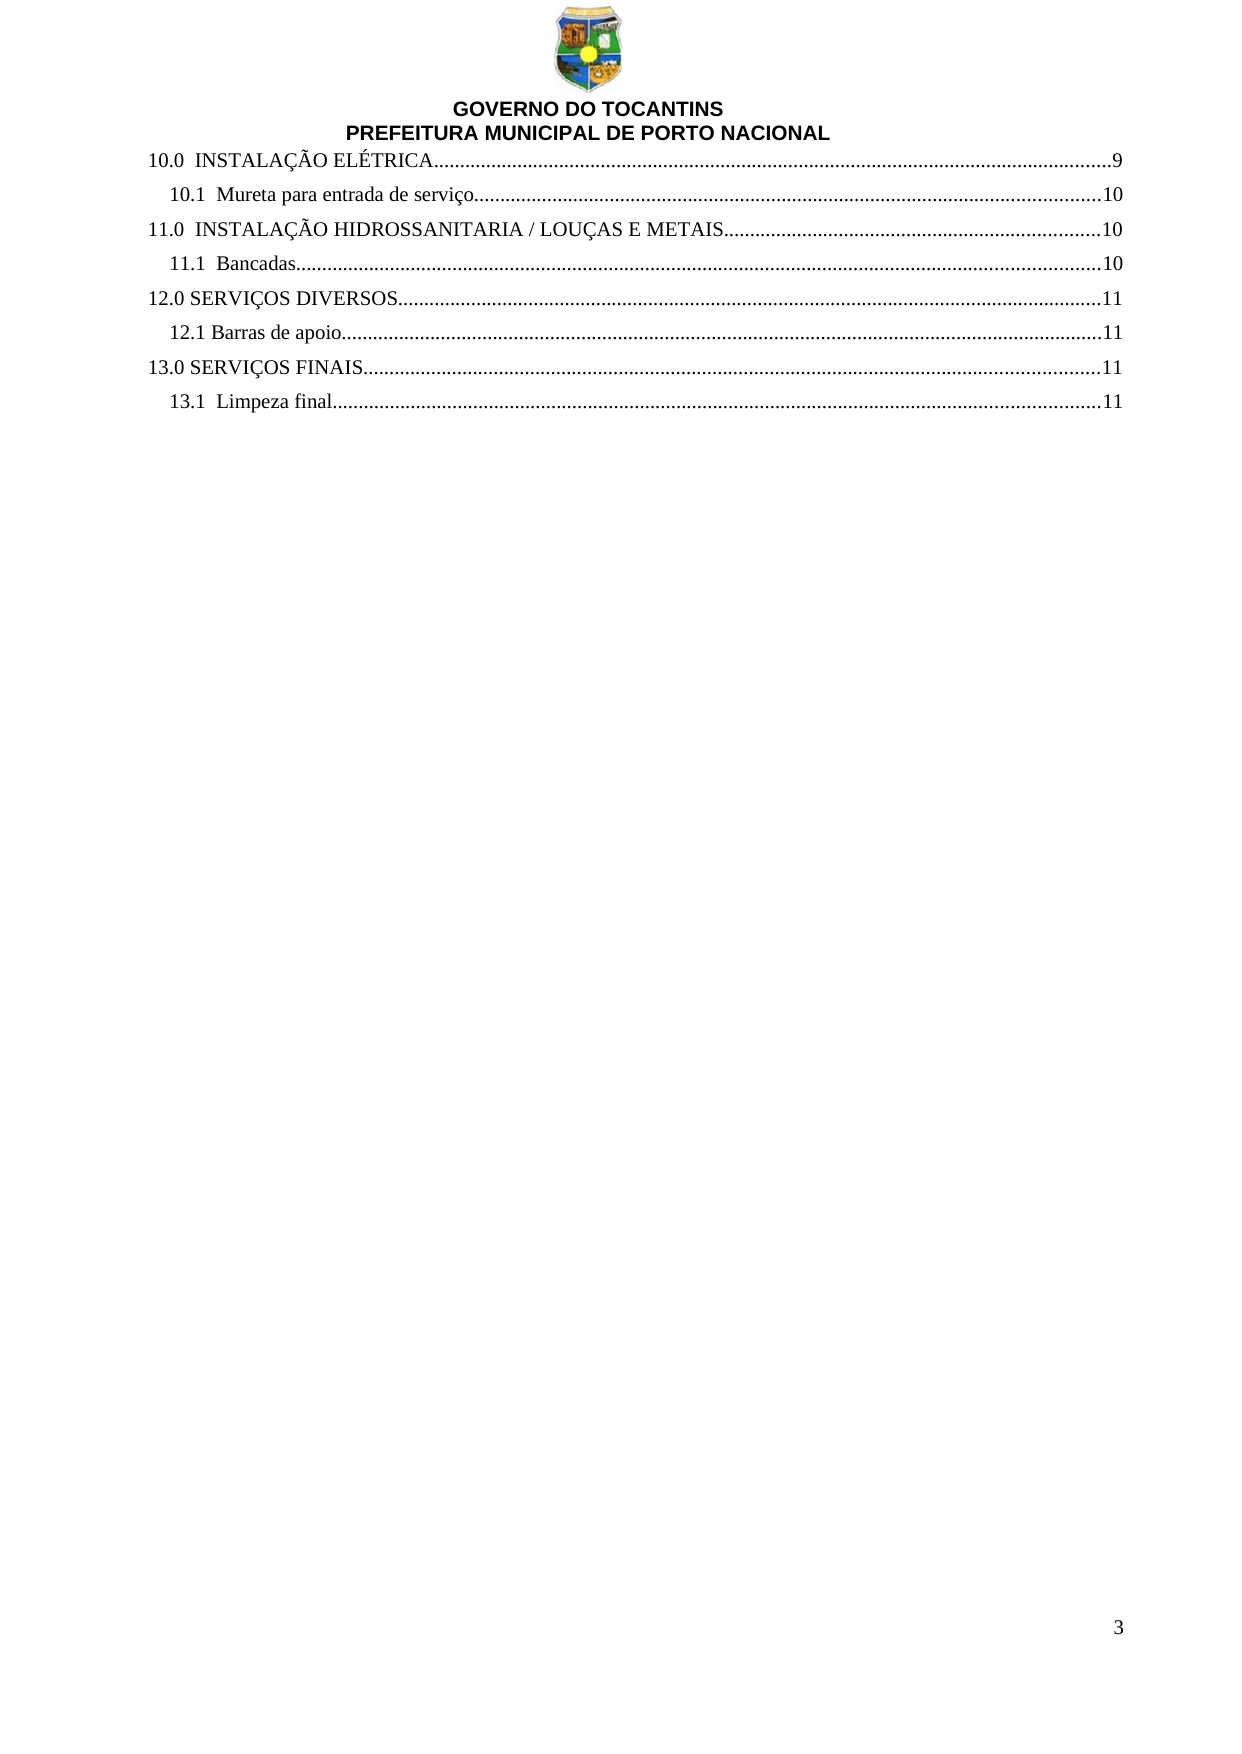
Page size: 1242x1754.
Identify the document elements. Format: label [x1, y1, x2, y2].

picture [554, 6, 622, 93]
